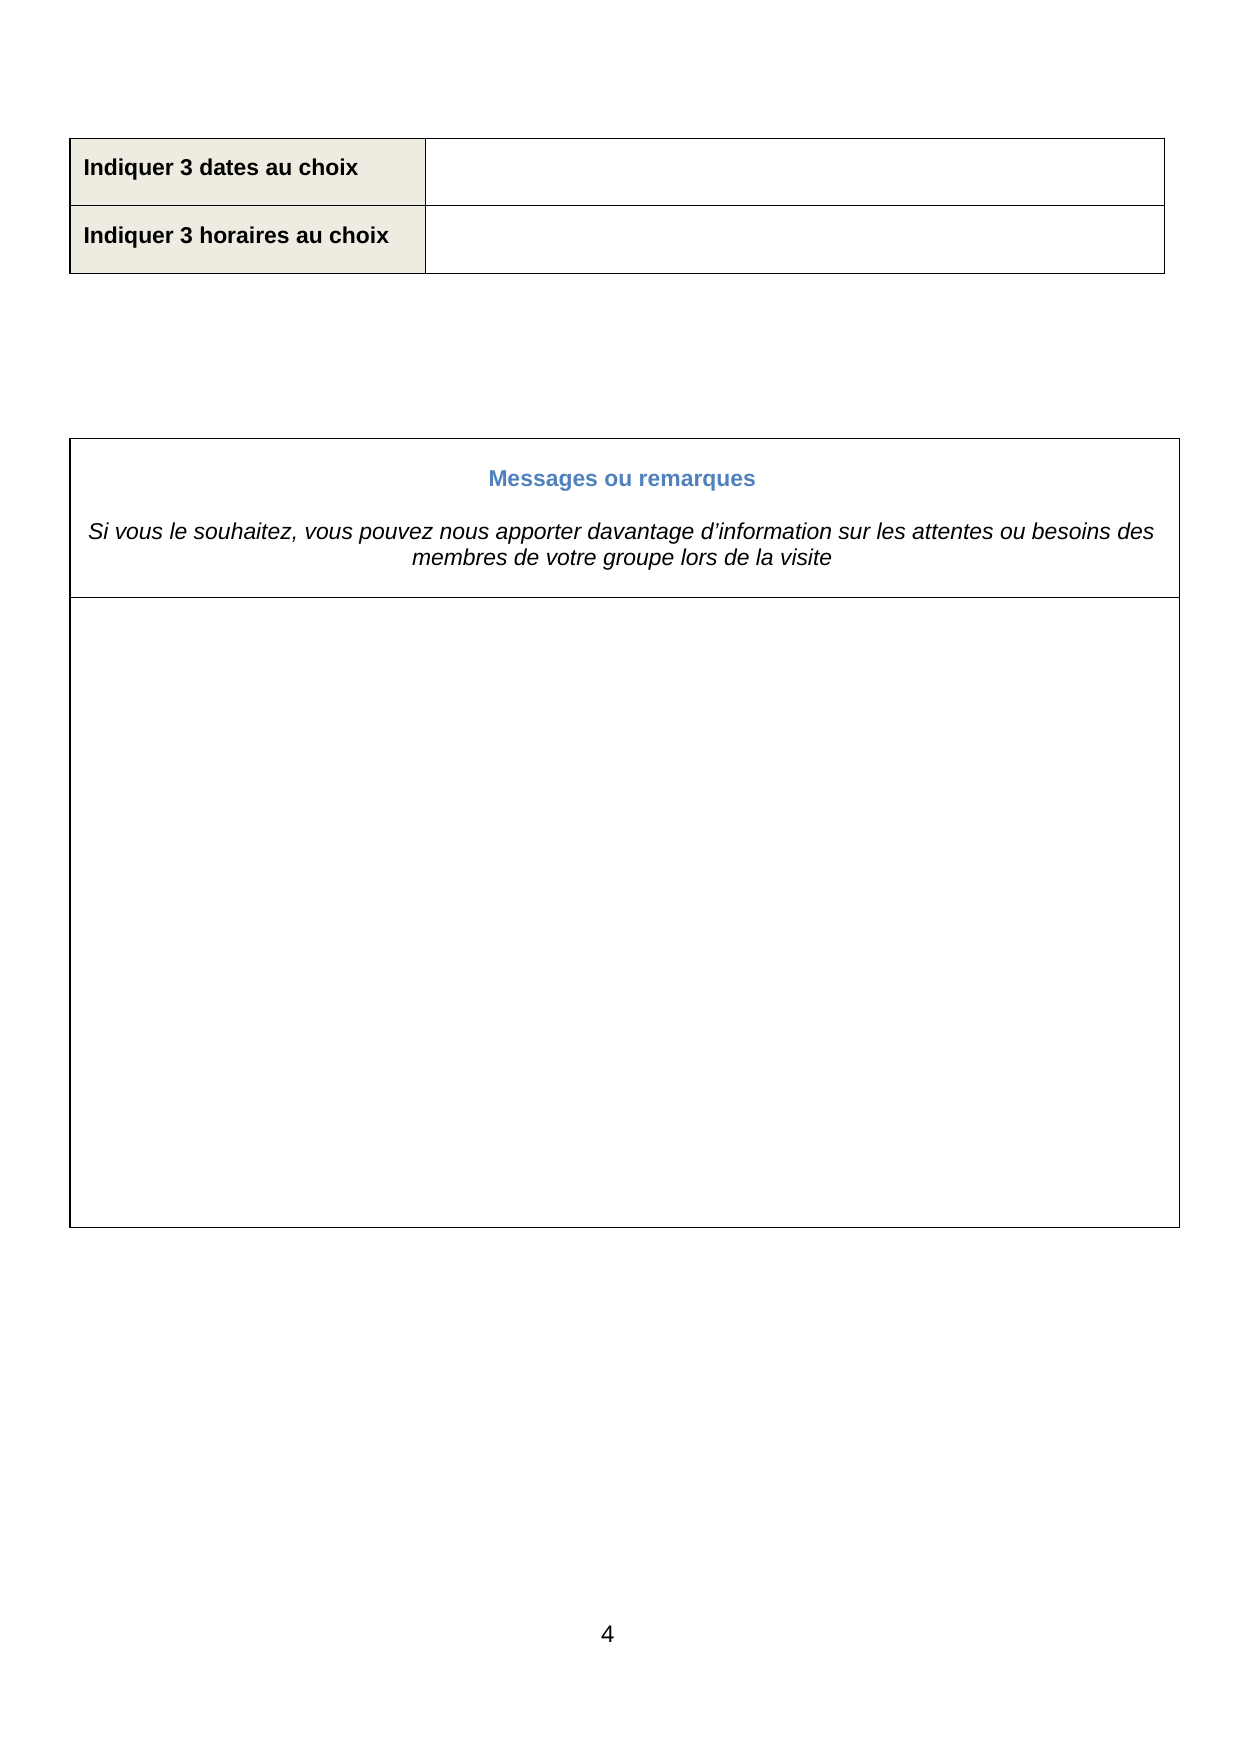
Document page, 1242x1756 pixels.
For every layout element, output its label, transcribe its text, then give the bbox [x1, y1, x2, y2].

table_cell Indiquer 3 horaires au choix [71, 206, 425, 273]
table_cell [426, 206, 1164, 273]
table_header Messages ou remarques Si vous le souhaitez, vous pouvez nous apporter davantage d’information sur les attentes ou besoins des membres de votre groupe lors de la visite [71, 439, 1179, 597]
table_cell Indiquer 3 dates au choix [71, 139, 425, 205]
table_cell [71, 598, 1179, 1227]
table_cell [426, 139, 1164, 205]
